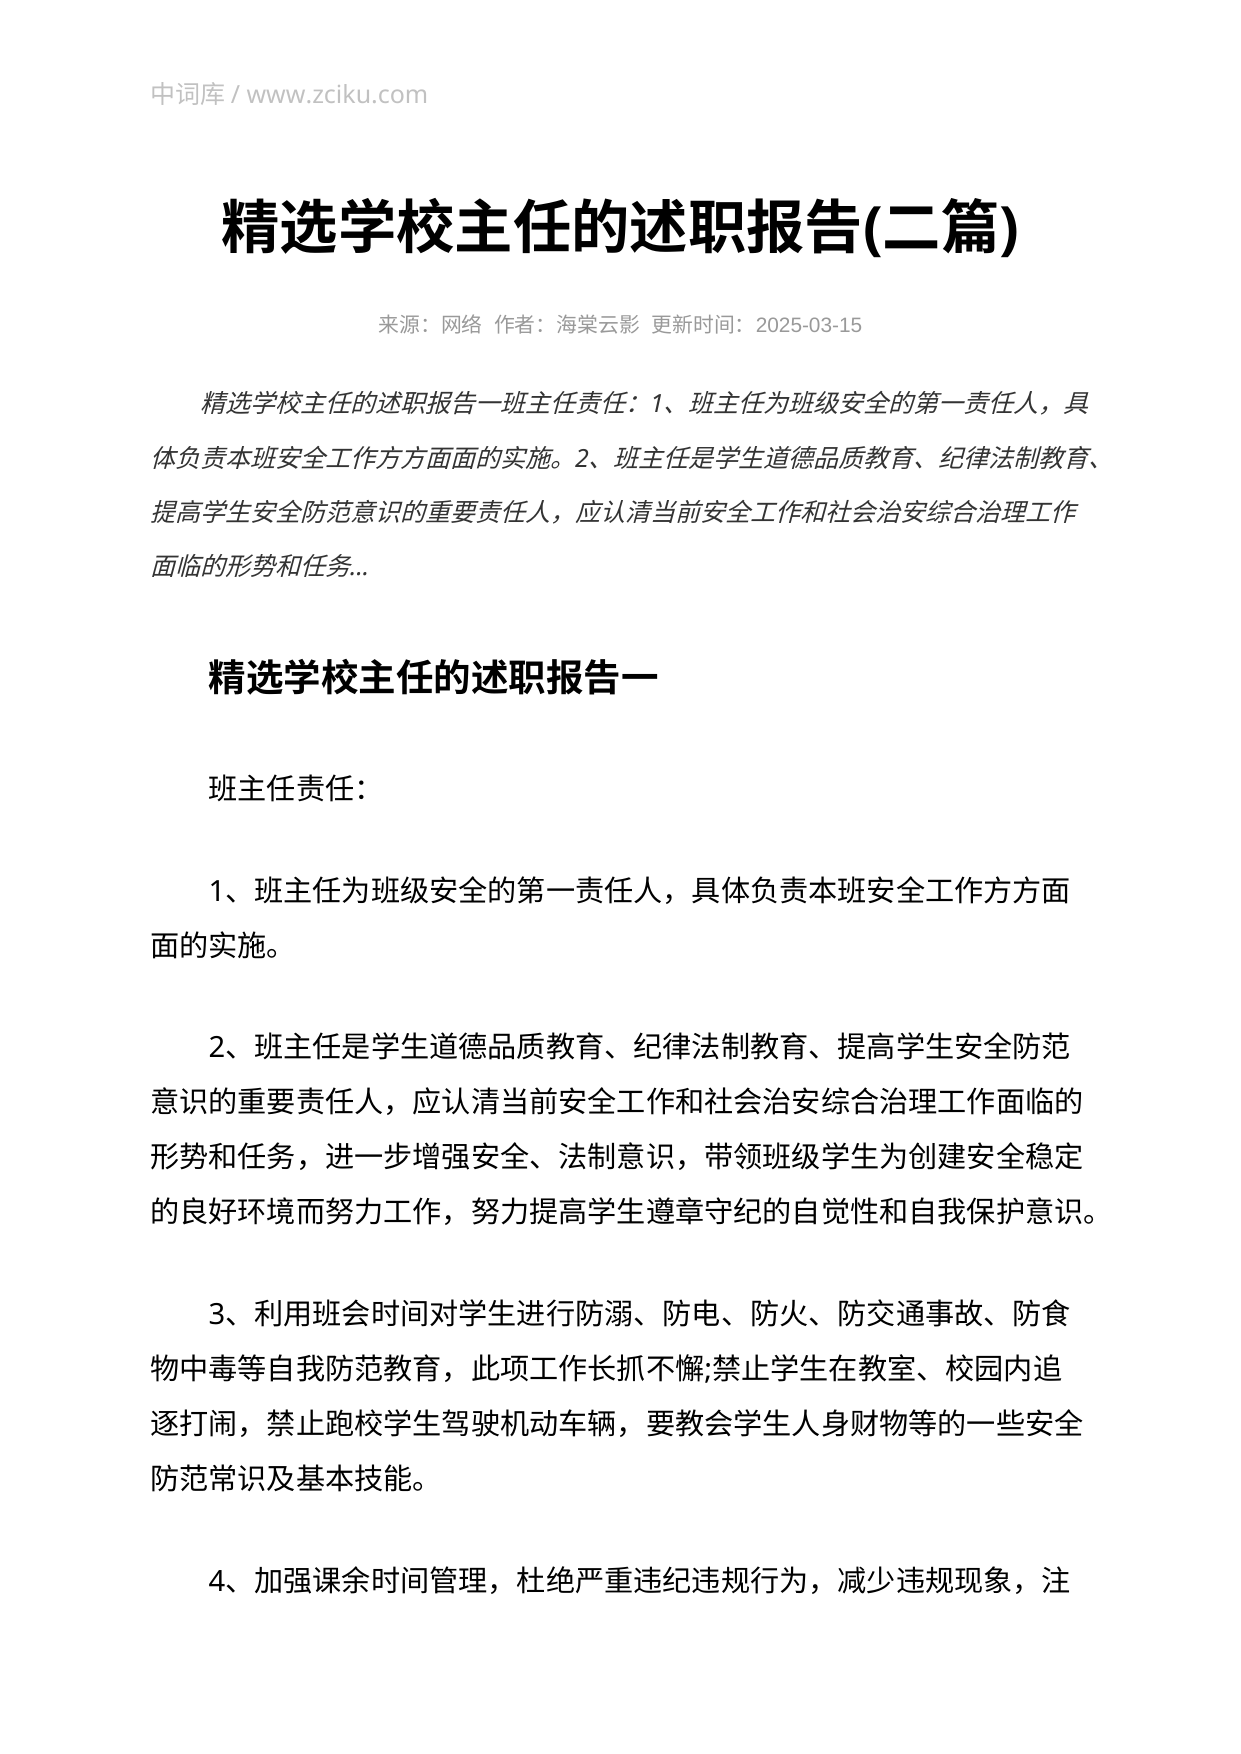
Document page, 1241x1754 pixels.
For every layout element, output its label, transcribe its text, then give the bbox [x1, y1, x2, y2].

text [150, 1557, 1090, 1600]
text 精选学校主任的述职报告一班主任责任：1、班主任为班级安全的第一责任人，具体负责本班安全工作方方面面的实施。2、班主任是学生道德品质教育、纪律法制教育、提高学生安全防范意识的重要责任人，应认清当前安全工作和社会治安综合治理工作面临的形势和任务... [150, 384, 1090, 583]
text 精选学校主任的述职报告一 [150, 648, 1090, 702]
text 班主任责任： [150, 766, 1090, 808]
text 来源：网络 作者：海棠云影 更新时间：2025-03-15 [150, 313, 1090, 337]
text 3、利用班会时间对学生进行防溺、防电、防火、防交通事故、防食物中毒等自我防范教育，此项工作长抓不懈;禁止学生在教室、校园内追逐打闹，禁止跑校学生驾驶机动车辆，要教会学生人身财物等的一些安全防范常识及基本技能。 [150, 1291, 1090, 1498]
text 2、班主任是学生道德品质教育、纪律法制教育、提高学生安全防范意识的重要责任人，应认清当前安全工作和社会治安综合治理工作面临的形势和任务，进一步增强安全、法制意识，带领班级学生为创建安全稳定的良好环境而努力工作，努力提高学生遵章守纪的自觉性和自我保护意识。 [150, 1024, 1090, 1231]
text 1、班主任为班级安全的第一责任人，具体负责本班安全工作方方面面的实施。 [150, 867, 1090, 964]
subtitle 精选学校主任的述职报告(二篇) [150, 181, 1090, 266]
